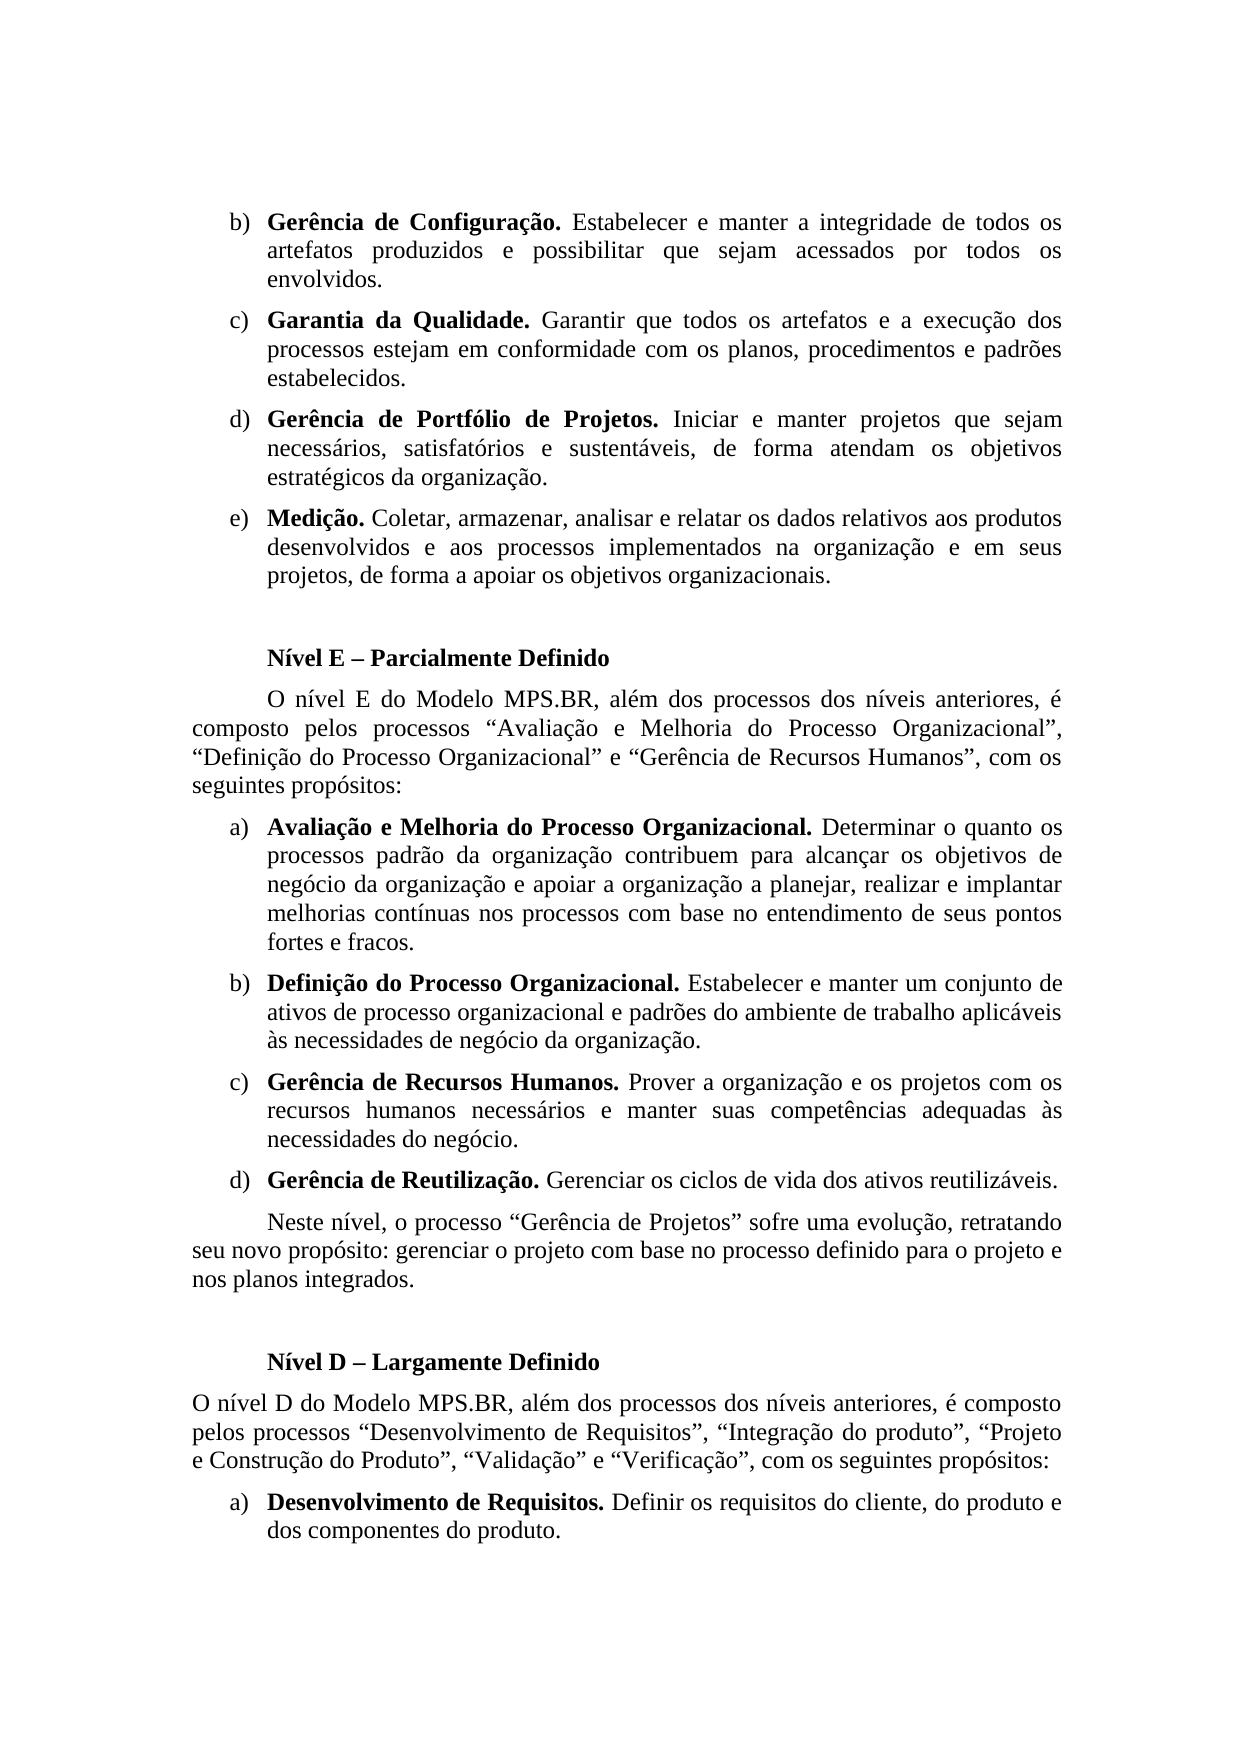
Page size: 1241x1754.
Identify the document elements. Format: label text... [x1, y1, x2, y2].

list Gerência de Configuração. Estabelecer e manter a integridade de todos os artefatos produzidos e possibilitar que sejam acessados por todos os envolvidos. [229, 207, 1063, 293]
list Gerência de Reutilização. Gerenciar os ciclos de vida dos ativos reutilizáveis. [229, 1166, 1063, 1194]
list Medição. Coletar, armazenar, analisar e relatar os dados relativos aos produtos desenvolvidos e aos processos implementados na organização e em seus projetos, de forma a apoiar os objetivos organizacionais. [229, 503, 1063, 589]
text Neste nível, o processo “Gerência de Projetos” sofre uma evolução, retratando seu novo propósito: gerenciar o projeto com base no processo definido para o projeto e nos planos integrados. [192, 1207, 1063, 1293]
text O nível D do Modelo MPS.BR, além dos processos dos níveis anteriores, é composto pelos processos “Desenvolvimento de Requisitos”, “Integração do produto”, “Projeto e Construção do Produto”, “Validação” e “Verificação”, com os seguintes propósitos: [192, 1388, 1063, 1474]
text Nível E – Parcialmente Definido [192, 643, 1063, 672]
list Avaliação e Melhoria do Processo Organizacional. Determinar o quanto os processos padrão da organização contribuem para alcançar os objetivos de negócio da organização e apoiar a organização a planejar, realizar e implantar melhorias contínuas nos processos com base no entendimento de seus pontos fortes e fracos. [229, 812, 1063, 956]
text O nível E do Modelo MPS.BR, além dos processos dos níveis anteriores, é composto pelos processos “Avaliação e Melhoria do Processo Organizacional”, “Definição do Processo Organizacional” e “Gerência de Recursos Humanos”, com os seguintes propósitos: [192, 684, 1063, 799]
list Gerência de Portfólio de Projetos. Iniciar e manter projetos que sejam necessários, satisfatórios e sustentáveis, de forma atendam os objetivos estratégicos da organização. [229, 404, 1063, 491]
text Nível D – Largamente Definido [192, 1347, 1063, 1376]
list Gerência de Recursos Humanos. Prover a organização e os projetos com os recursos humanos necessários e manter suas competências adequadas às necessidades do negócio. [229, 1067, 1063, 1153]
list Desenvolvimento de Requisitos. Definir os requisitos do cliente, do produto e dos componentes do produto. [229, 1487, 1063, 1544]
list Definição do Processo Organizacional. Estabelecer e manter um conjunto de ativos de processo organizacional e padrões do ambiente de trabalho aplicáveis às necessidades de negócio da organização. [229, 968, 1063, 1054]
list Garantia da Qualidade. Garantir que todos os artefatos e a execução dos processos estejam em conformidade com os planos, procedimentos e padrões estabelecidos. [229, 306, 1063, 392]
